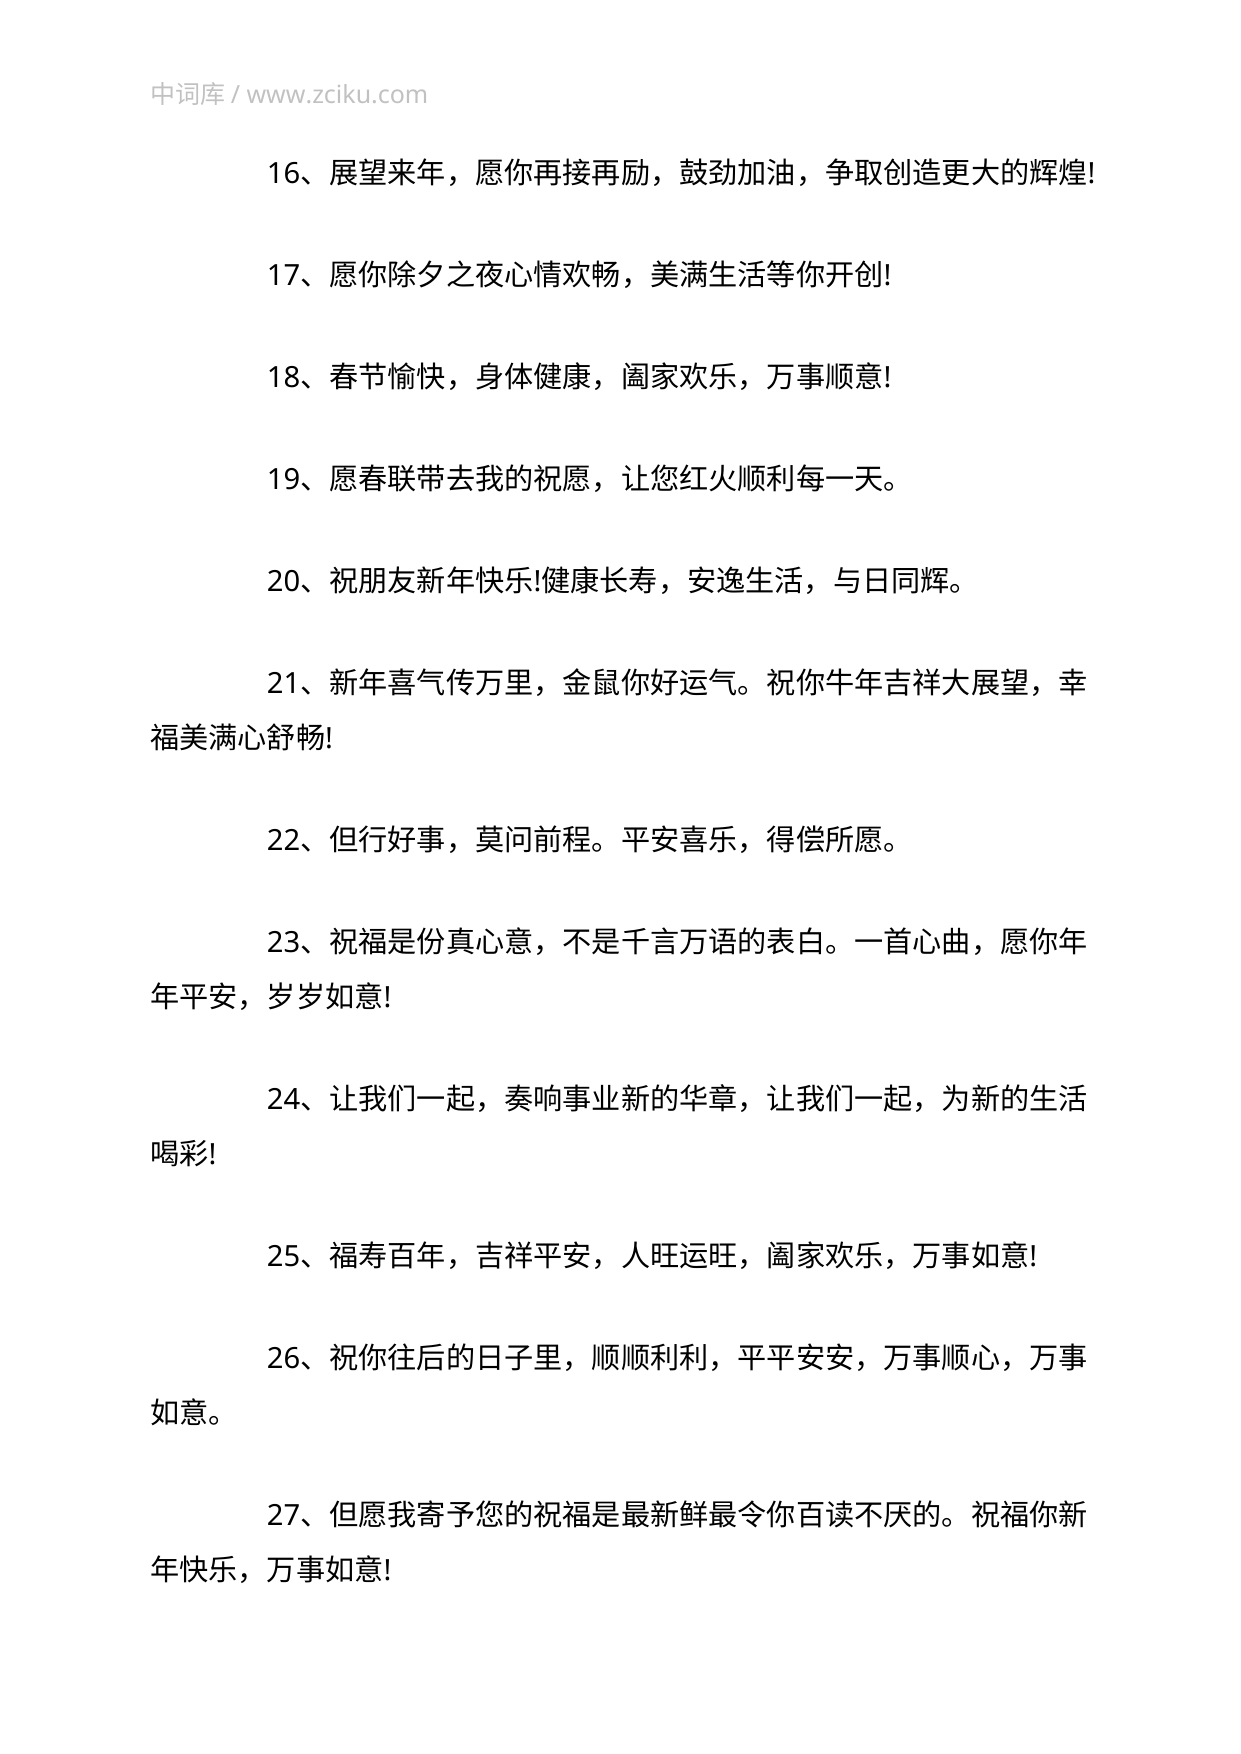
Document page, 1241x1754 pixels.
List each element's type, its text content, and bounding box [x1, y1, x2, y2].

text 20、祝朋友新年快乐!健康长寿，安逸生活，与日同辉。 [150, 558, 1090, 600]
text 21、新年喜气传万里，金鼠你好运气。祝你牛年吉祥大展望，幸福美满心舒畅! [150, 660, 1090, 757]
text 27、但愿我寄予您的祝福是最新鲜最令你百读不厌的。祝福你新年快乐，万事如意! [150, 1492, 1090, 1589]
text 23、祝福是份真心意，不是千言万语的表白。一首心曲，愿你年年平安，岁岁如意! [150, 919, 1090, 1016]
text 25、福寿百年，吉祥平安，人旺运旺，阖家欢乐，万事如意! [150, 1233, 1090, 1275]
text 26、祝你往后的日子里，顺顺利利，平平安安，万事顺心，万事如意。 [150, 1335, 1090, 1432]
text 24、让我们一起，奏响事业新的华章，让我们一起，为新的生活喝彩! [150, 1076, 1090, 1173]
text 17、愿你除夕之夜心情欢畅，美满生活等你开创! [150, 252, 1090, 294]
text 16、展望来年，愿你再接再励，鼓劲加油，争取创造更大的辉煌! [150, 150, 1090, 192]
text 19、愿春联带去我的祝愿，让您红火顺利每一天。 [150, 456, 1090, 498]
text 18、春节愉快，身体健康，阖家欢乐，万事顺意! [150, 354, 1090, 396]
text 22、但行好事，莫问前程。平安喜乐，得偿所愿。 [150, 817, 1090, 859]
